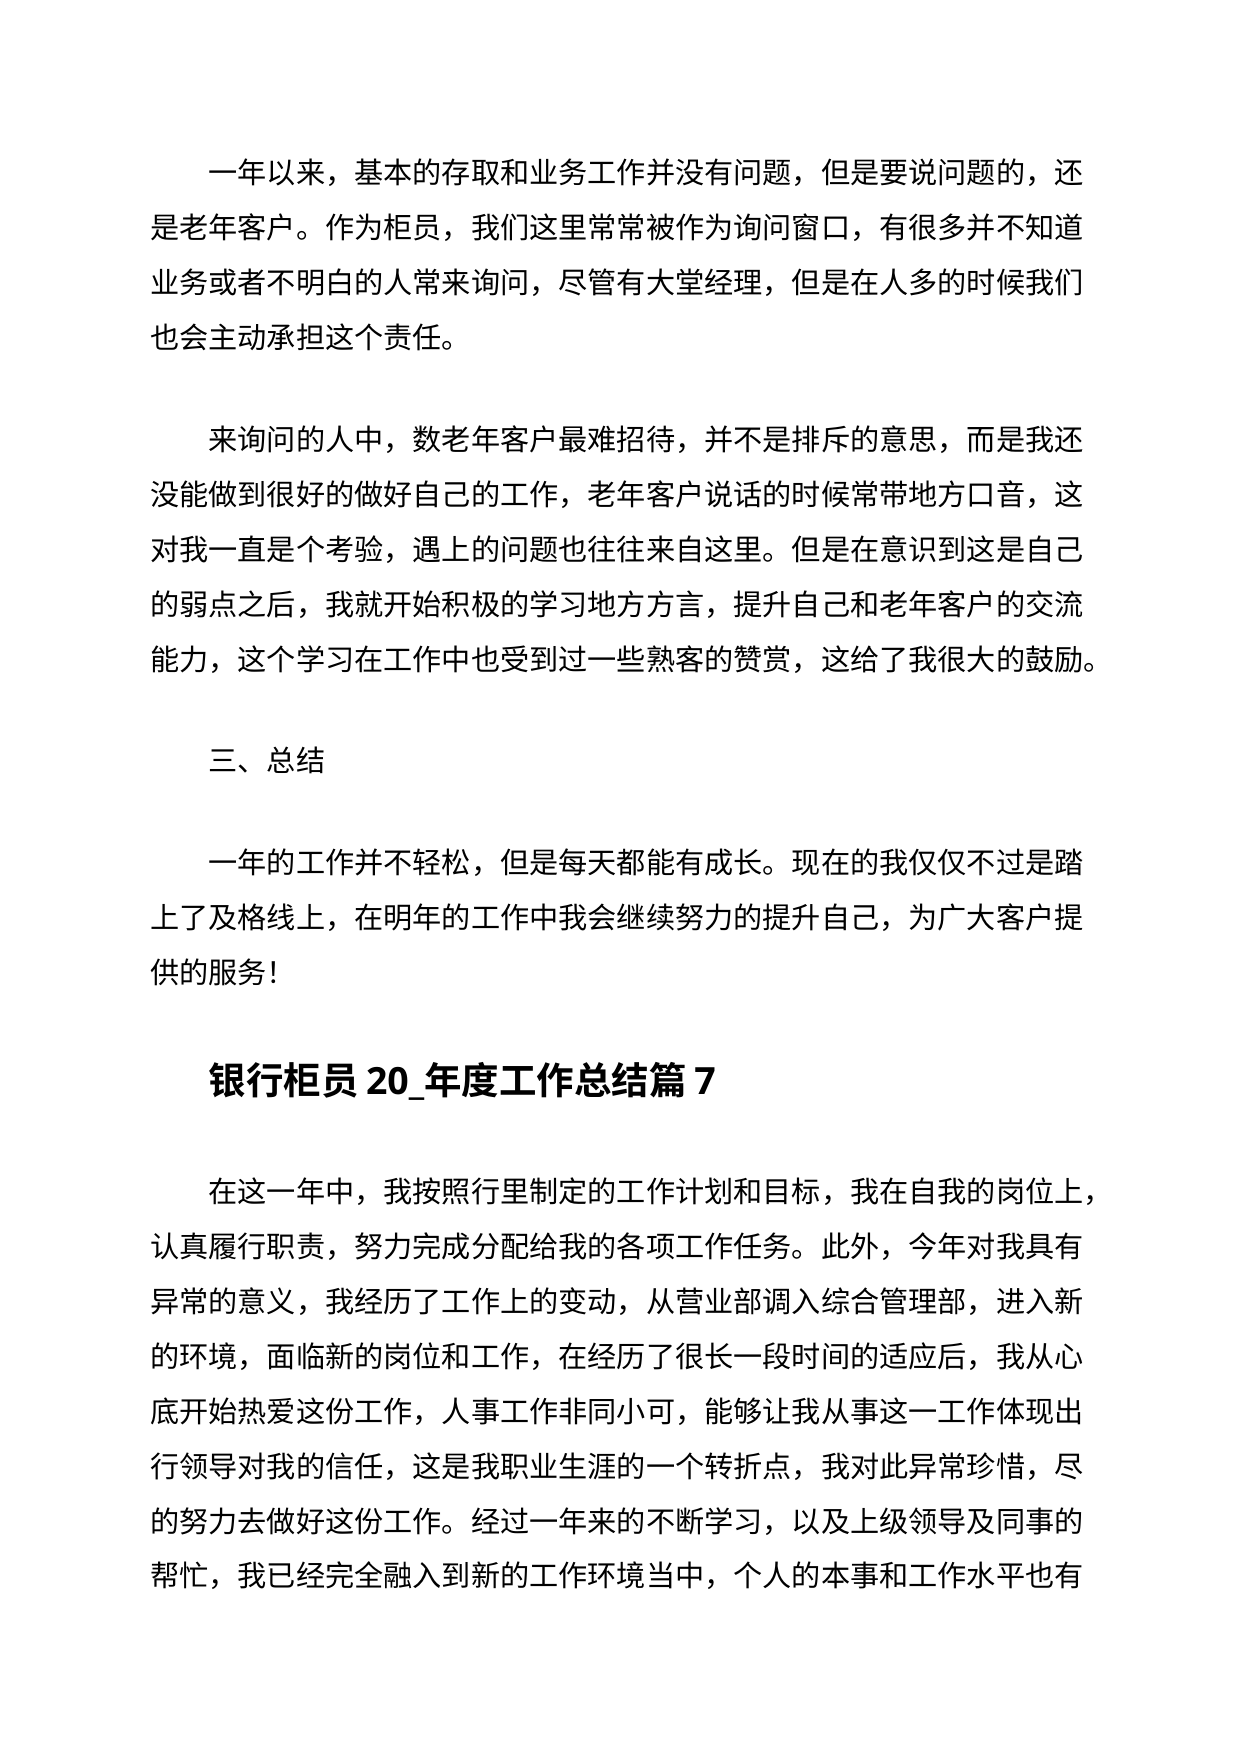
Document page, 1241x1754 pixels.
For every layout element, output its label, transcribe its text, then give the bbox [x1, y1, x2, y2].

text 一年以来，基本的存取和业务工作并没有问题，但是要说问题的，还是老年客户。作为柜员，我们这里常常被作为询问窗口，有很多并不知道业务或者不明白的人常来询问，尽管有大堂经理，但是在人多的时候我们也会主动承担这个责任。 [150, 150, 1090, 357]
text 来询问的人中，数老年客户最难招待，并不是排斥的意思，而是我还没能做到很好的做好自己的工作，老年客户说话的时候常带地方口音，这对我一直是个考验，遇上的问题也往往来自这里。但是在意识到这是自己的弱点之后，我就开始积极的学习地方方言，提升自己和老年客户的交流能力，这个学习在工作中也受到过一些熟客的赞赏，这给了我很大的鼓励。 [150, 416, 1090, 678]
text 银行柜员20_年度工作总结篇7 [150, 1051, 1090, 1106]
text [150, 1169, 1090, 1595]
text 一年的工作并不轻松，但是每天都能有成长。现在的我仅仅不过是踏上了及格线上，在明年的工作中我会继续努力的提升自己，为广大客户提供的服务！ [150, 839, 1090, 992]
text 三、总结 [150, 738, 1090, 780]
